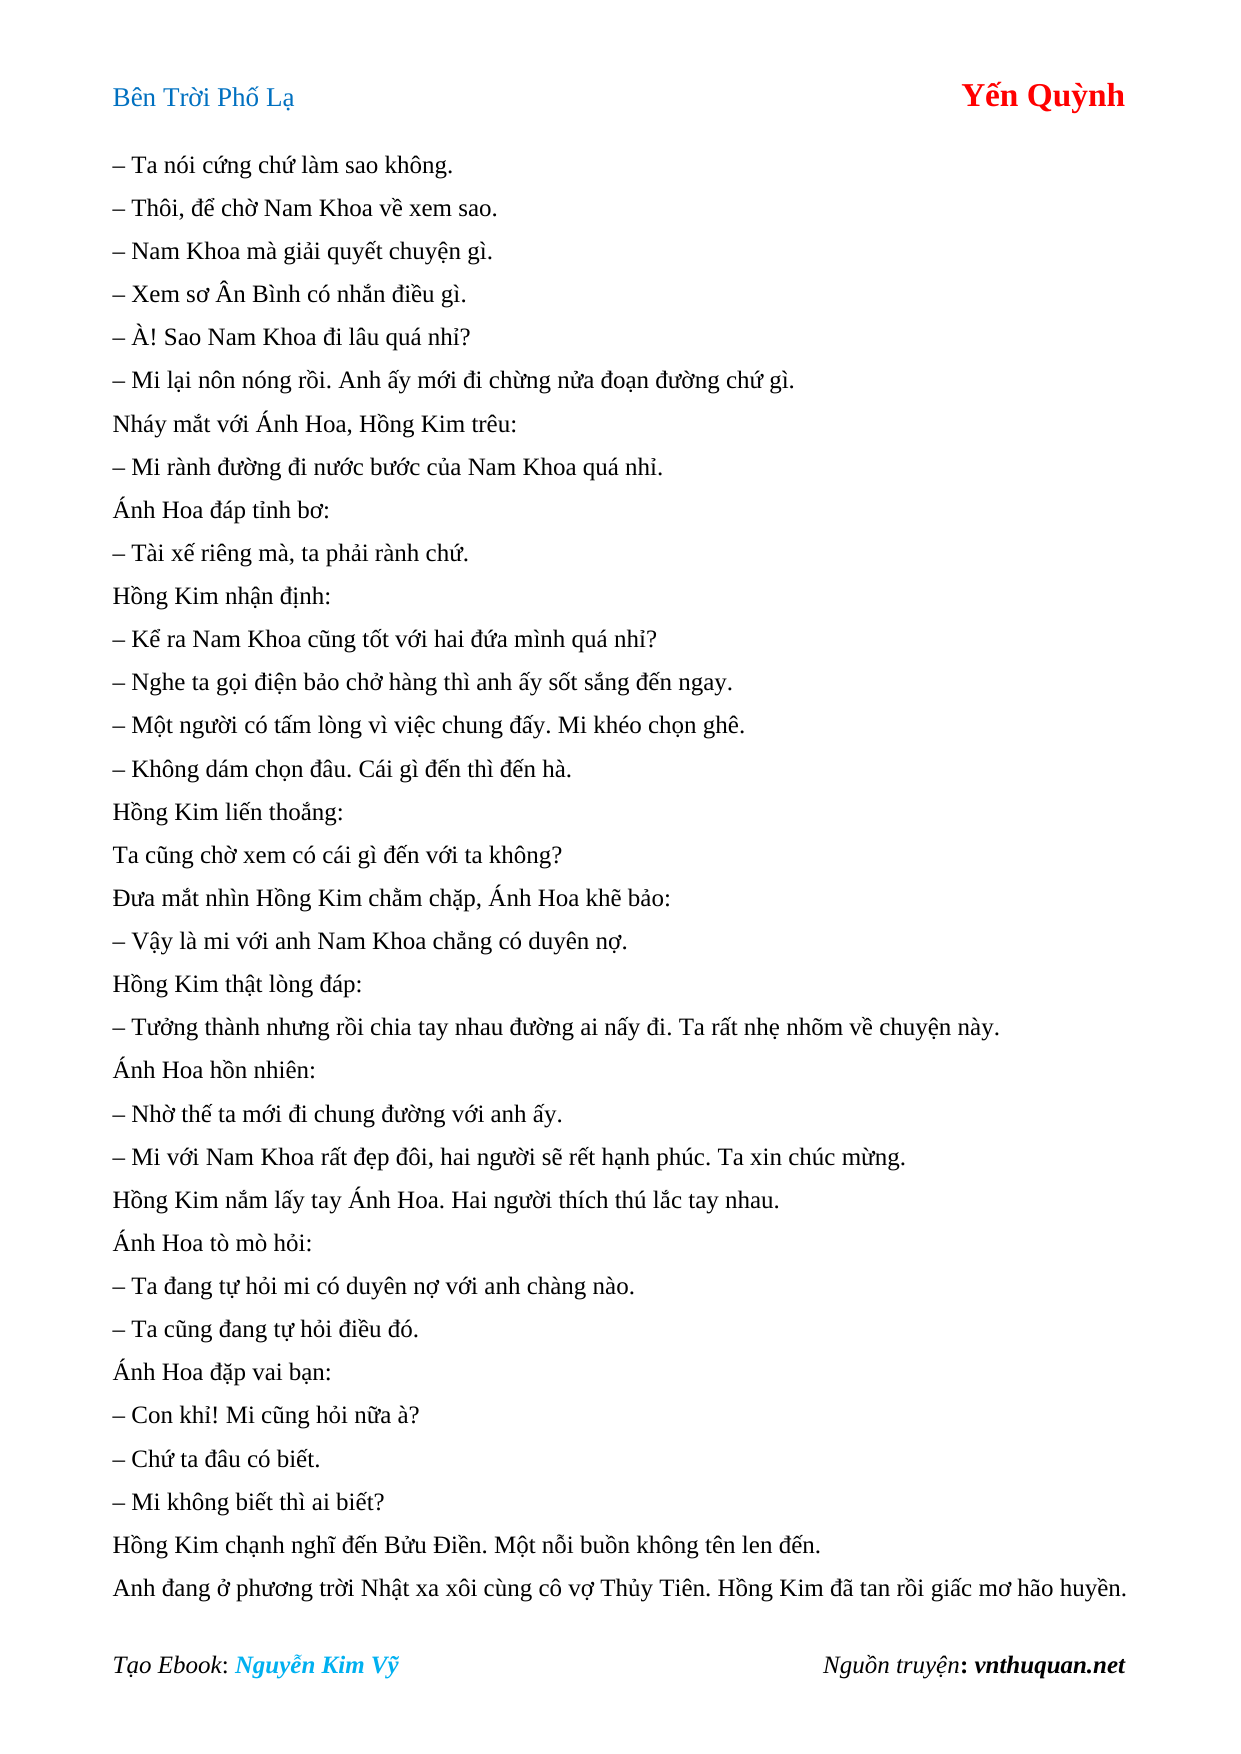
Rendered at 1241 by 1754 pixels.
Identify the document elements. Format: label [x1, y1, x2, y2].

text [112, 150, 1128, 1602]
